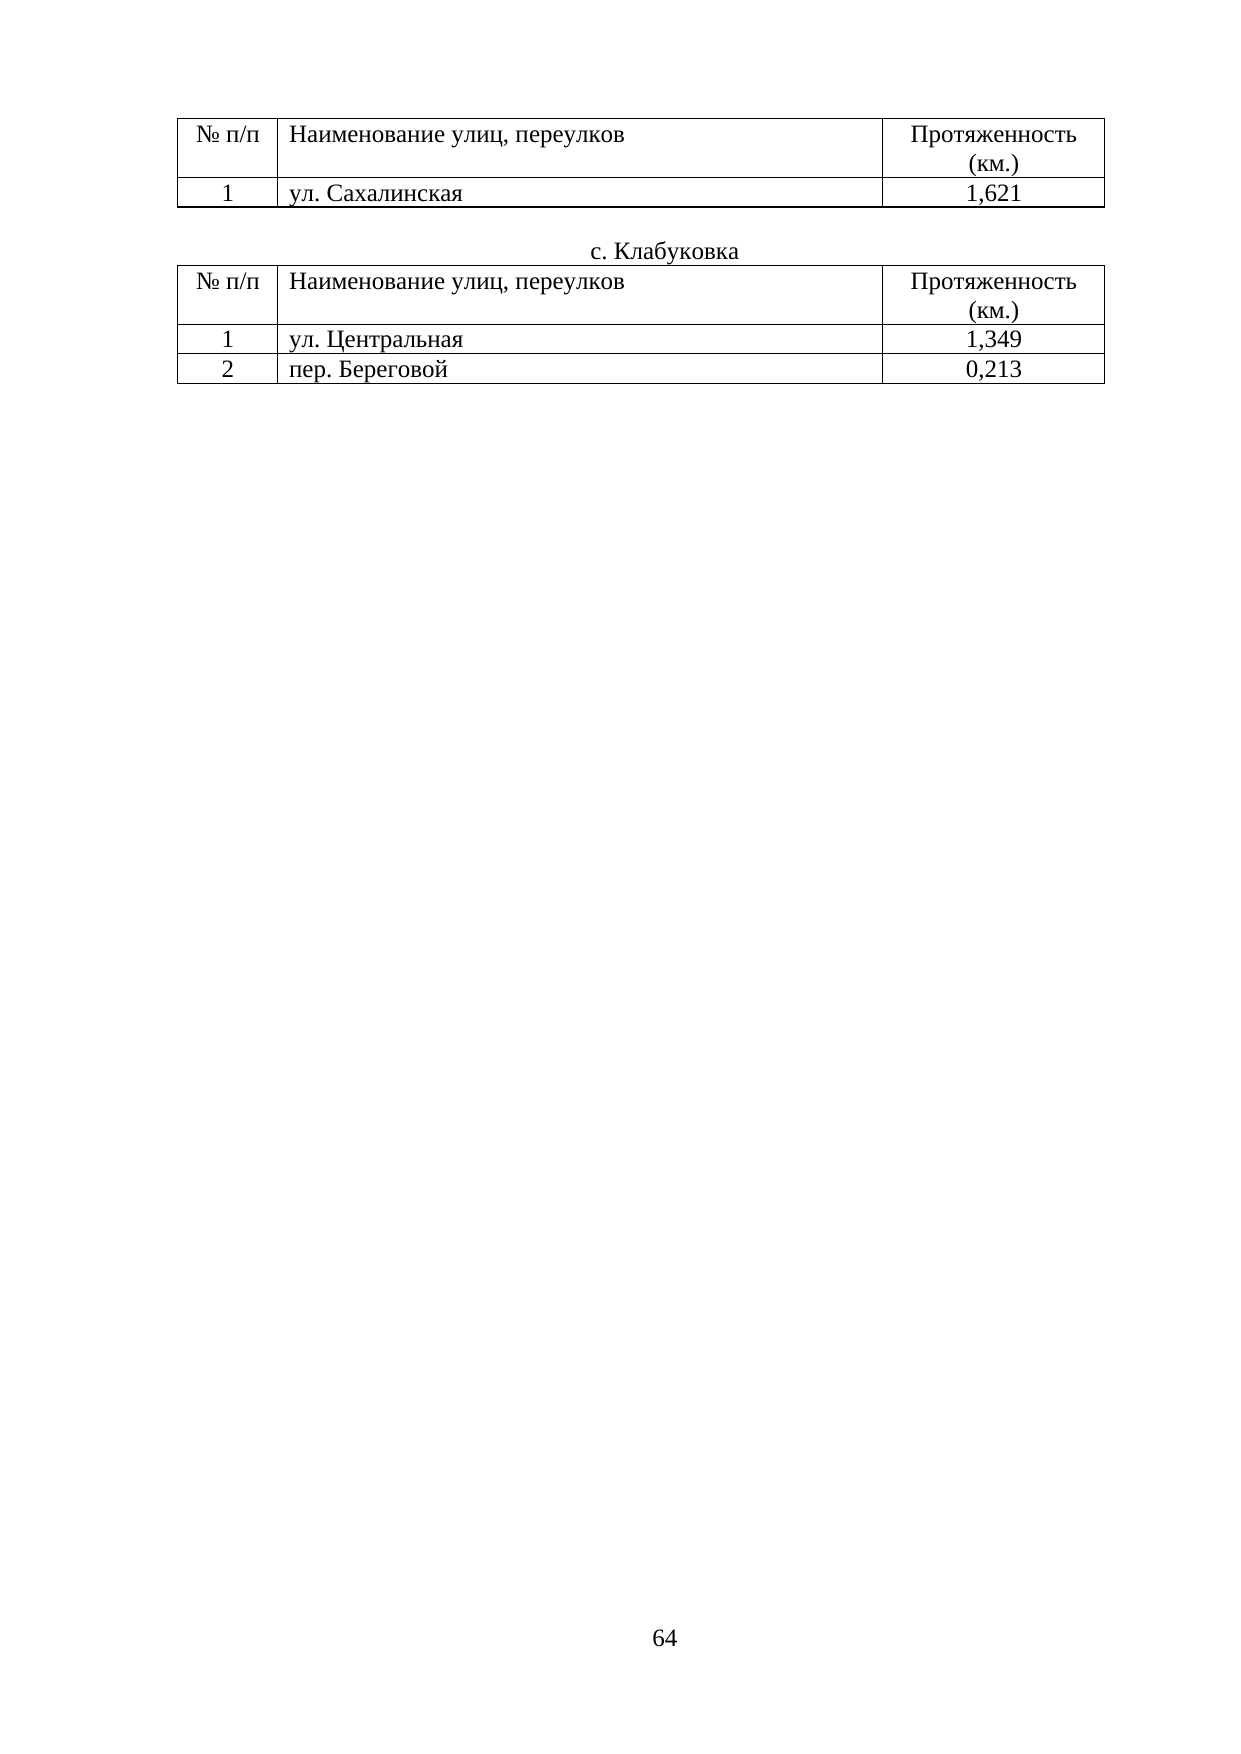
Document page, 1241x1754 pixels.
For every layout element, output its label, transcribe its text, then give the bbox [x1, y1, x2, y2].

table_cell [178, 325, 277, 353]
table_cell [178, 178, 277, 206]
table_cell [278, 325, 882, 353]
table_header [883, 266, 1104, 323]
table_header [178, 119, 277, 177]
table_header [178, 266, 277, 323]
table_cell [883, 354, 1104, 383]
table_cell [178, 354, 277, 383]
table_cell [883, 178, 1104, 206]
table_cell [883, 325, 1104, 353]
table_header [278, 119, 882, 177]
text с. Клабуковка [177, 236, 1152, 265]
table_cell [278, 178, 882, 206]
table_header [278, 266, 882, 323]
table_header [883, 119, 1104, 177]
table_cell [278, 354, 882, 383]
